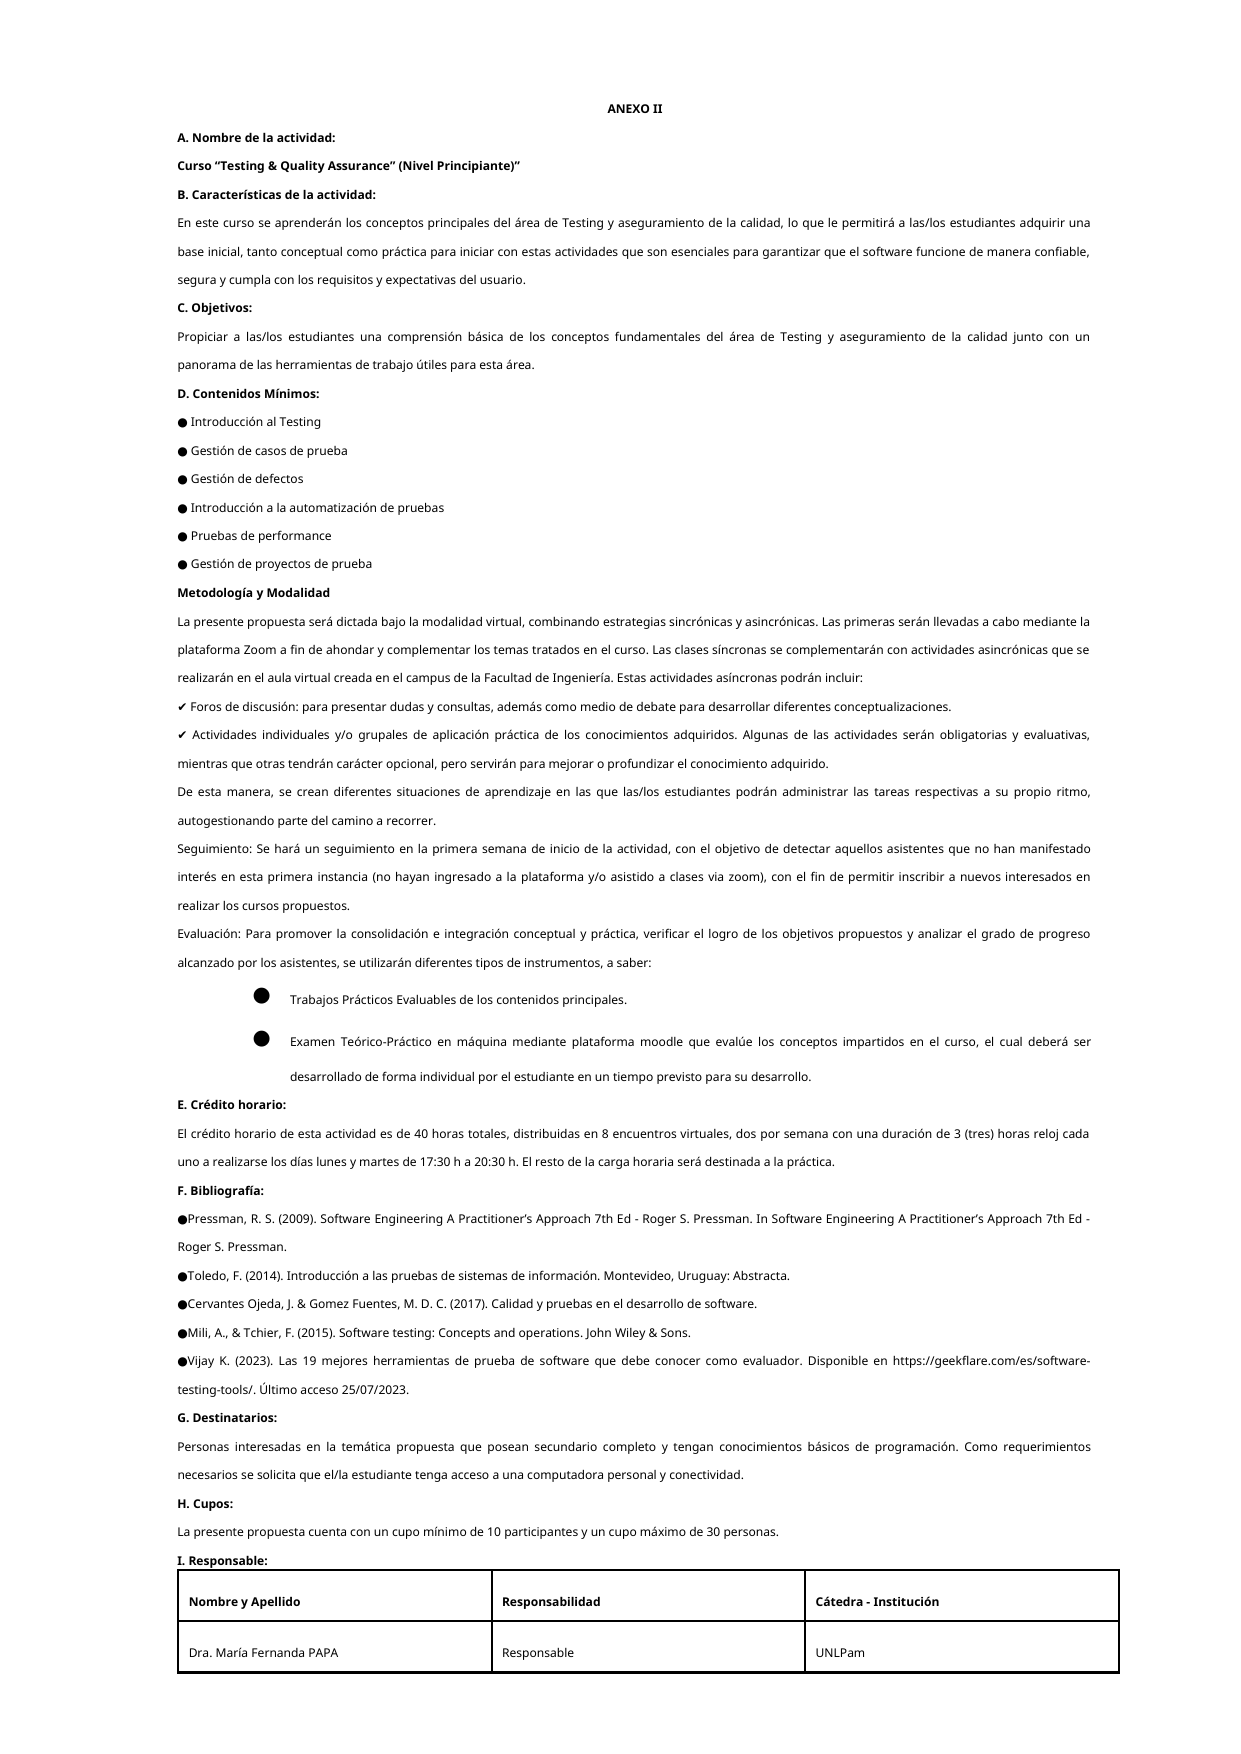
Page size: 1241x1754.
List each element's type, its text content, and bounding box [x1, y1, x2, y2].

list Examen Teórico-Práctico en máquina mediante plataforma moodle que evalúe los conceptos impartidos en el curso, el cual deberá ser desarrollado de forma individual por el estudiante en un tiempo previsto para su desarrollo. [252, 1013, 1092, 1085]
text ● Pruebas de performance [177, 516, 1092, 544]
text D. Contenidos Mínimos: [177, 373, 1092, 402]
text ● Gestión de proyectos de prueba [177, 544, 1092, 573]
text Personas interesadas en la temática propuesta que posean secundario completo y tengan conocimientos básicos de programación. Como requerimientos necesarios se solicita que el/la estudiante tenga acceso a una computadora personal y conectividad. [177, 1426, 1092, 1483]
text ●Vijay K. (2023). Las 19 mejores herramientas de prueba de software que debe conocer como evaluador. Disponible en https://geekflare.com/es/software-testing-tools/. Último acceso 25/07/2023. [177, 1341, 1092, 1398]
text El crédito horario de esta actividad es de 40 horas totales, distribuidas en 8 encuentros virtuales, dos por semana con una duración de 3 (tres) horas reloj cada uno a realizarse los días lunes y martes de 17:30 h a 20:30 h. El resto de la carga horaria será destinada a la práctica. [177, 1113, 1092, 1170]
text Propiciar a las/los estudiantes una comprensión básica de los conceptos fundamentales del área de Testing y aseguramiento de la calidad junto con un panorama de las herramientas de trabajo útiles para esta área. [177, 317, 1092, 373]
text Metodología y Modalidad [177, 573, 1092, 601]
text ANEXO II [177, 89, 1092, 117]
text ● Introducción a la automatización de pruebas [177, 487, 1092, 516]
text ●Toledo, F. (2014). Introducción a las pruebas de sistemas de información. Montevideo, Uruguay: Abstracta. [177, 1256, 1092, 1284]
text H. Cupos: [177, 1483, 1092, 1512]
table_header Nombre y Apellido [179, 1571, 491, 1620]
text ● Introducción al Testing [177, 402, 1092, 430]
table_header Responsabilidad [493, 1571, 804, 1620]
list Trabajos Prácticos Evaluables de los contenidos principales. [252, 971, 1092, 1013]
text ● Gestión de defectos [177, 459, 1092, 487]
text ✔ Foros de discusión: para presentar dudas y consultas, además como medio de debate para desarrollar diferentes conceptualizaciones. [177, 686, 1092, 715]
table_cell UNLPam [806, 1622, 1118, 1671]
text B. Características de la actividad: [177, 174, 1092, 203]
text G. Destinatarios: [177, 1398, 1092, 1426]
text ●Cervantes Ojeda, J. & Gomez Fuentes, M. D. C. (2017). Calidad y pruebas en el desarrollo de software. [177, 1284, 1092, 1312]
text En este curso se aprenderán los conceptos principales del área de Testing y aseguramiento de la calidad, lo que le permitirá a las/los estudiantes adquirir una base inicial, tanto conceptual como práctica para iniciar con estas actividades que son esenciales para garantizar que el software funcione de manera confiable, segura y cumpla con los requisitos y expectativas del usuario. [177, 203, 1092, 288]
text ●Mili, A., & Tchier, F. (2015). Software testing: Concepts and operations. John Wiley & Sons. [177, 1312, 1092, 1341]
text Seguimiento: Se hará un seguimiento en la primera semana de inicio de la actividad, con el objetivo de detectar aquellos asistentes que no han manifestado interés en esta primera instancia (no hayan ingresado a la plataforma y/o asistido a clases via zoom), con el fin de permitir inscribir a nuevos interesados en realizar los cursos propuestos. [177, 829, 1092, 914]
text A. Nombre de la actividad: [177, 117, 1092, 146]
table_cell Dra. María Fernanda PAPA [179, 1622, 491, 1671]
table_header Cátedra - Institución [806, 1571, 1118, 1620]
text I. Responsable: [177, 1540, 1092, 1569]
text La presente propuesta cuenta con un cupo mínimo de 10 participantes y un cupo máximo de 30 personas. [177, 1512, 1092, 1540]
table_cell Responsable [493, 1622, 804, 1671]
text C. Objetivos: [177, 288, 1092, 317]
text De esta manera, se crean diferentes situaciones de aprendizaje en las que las/los estudiantes podrán administrar las tareas respectivas a su propio ritmo, autogestionando parte del camino a recorrer. [177, 772, 1092, 829]
text ● Gestión de casos de prueba [177, 430, 1092, 459]
text ✔ Actividades individuales y/o grupales de aplicación práctica de los conocimientos adquiridos. Algunas de las actividades serán obligatorias y evaluativas, mientras que otras tendrán carácter opcional, pero servirán para mejorar o profundizar el conocimiento adquirido. [177, 715, 1092, 772]
text ●Pressman, R. S. (2009). Software Engineering A Practitioner’s Approach 7th Ed - Roger S. Pressman. In Software Engineering A Practitioner’s Approach 7th Ed - Roger S. Pressman. [177, 1199, 1092, 1256]
text La presente propuesta será dictada bajo la modalidad virtual, combinando estrategias sincrónicas y asincrónicas. Las primeras serán llevadas a cabo mediante la plataforma Zoom a fin de ahondar y complementar los temas tratados en el curso. Las clases síncronas se complementarán con actividades asincrónicas que se realizarán en el aula virtual creada en el campus de la Facultad de Ingeniería. Estas actividades asíncronas podrán incluir: [177, 601, 1092, 686]
text Curso “Testing & Quality Assurance” (Nivel Principiante)” [177, 146, 1092, 174]
text Evaluación: Para promover la consolidación e integración conceptual y práctica, verificar el logro de los objetivos propuestos y analizar el grado de progreso alcanzado por los asistentes, se utilizarán diferentes tipos de instrumentos, a saber: [177, 914, 1092, 971]
text E. Crédito horario: [177, 1085, 1092, 1113]
text F. Bibliografía: [177, 1170, 1092, 1199]
